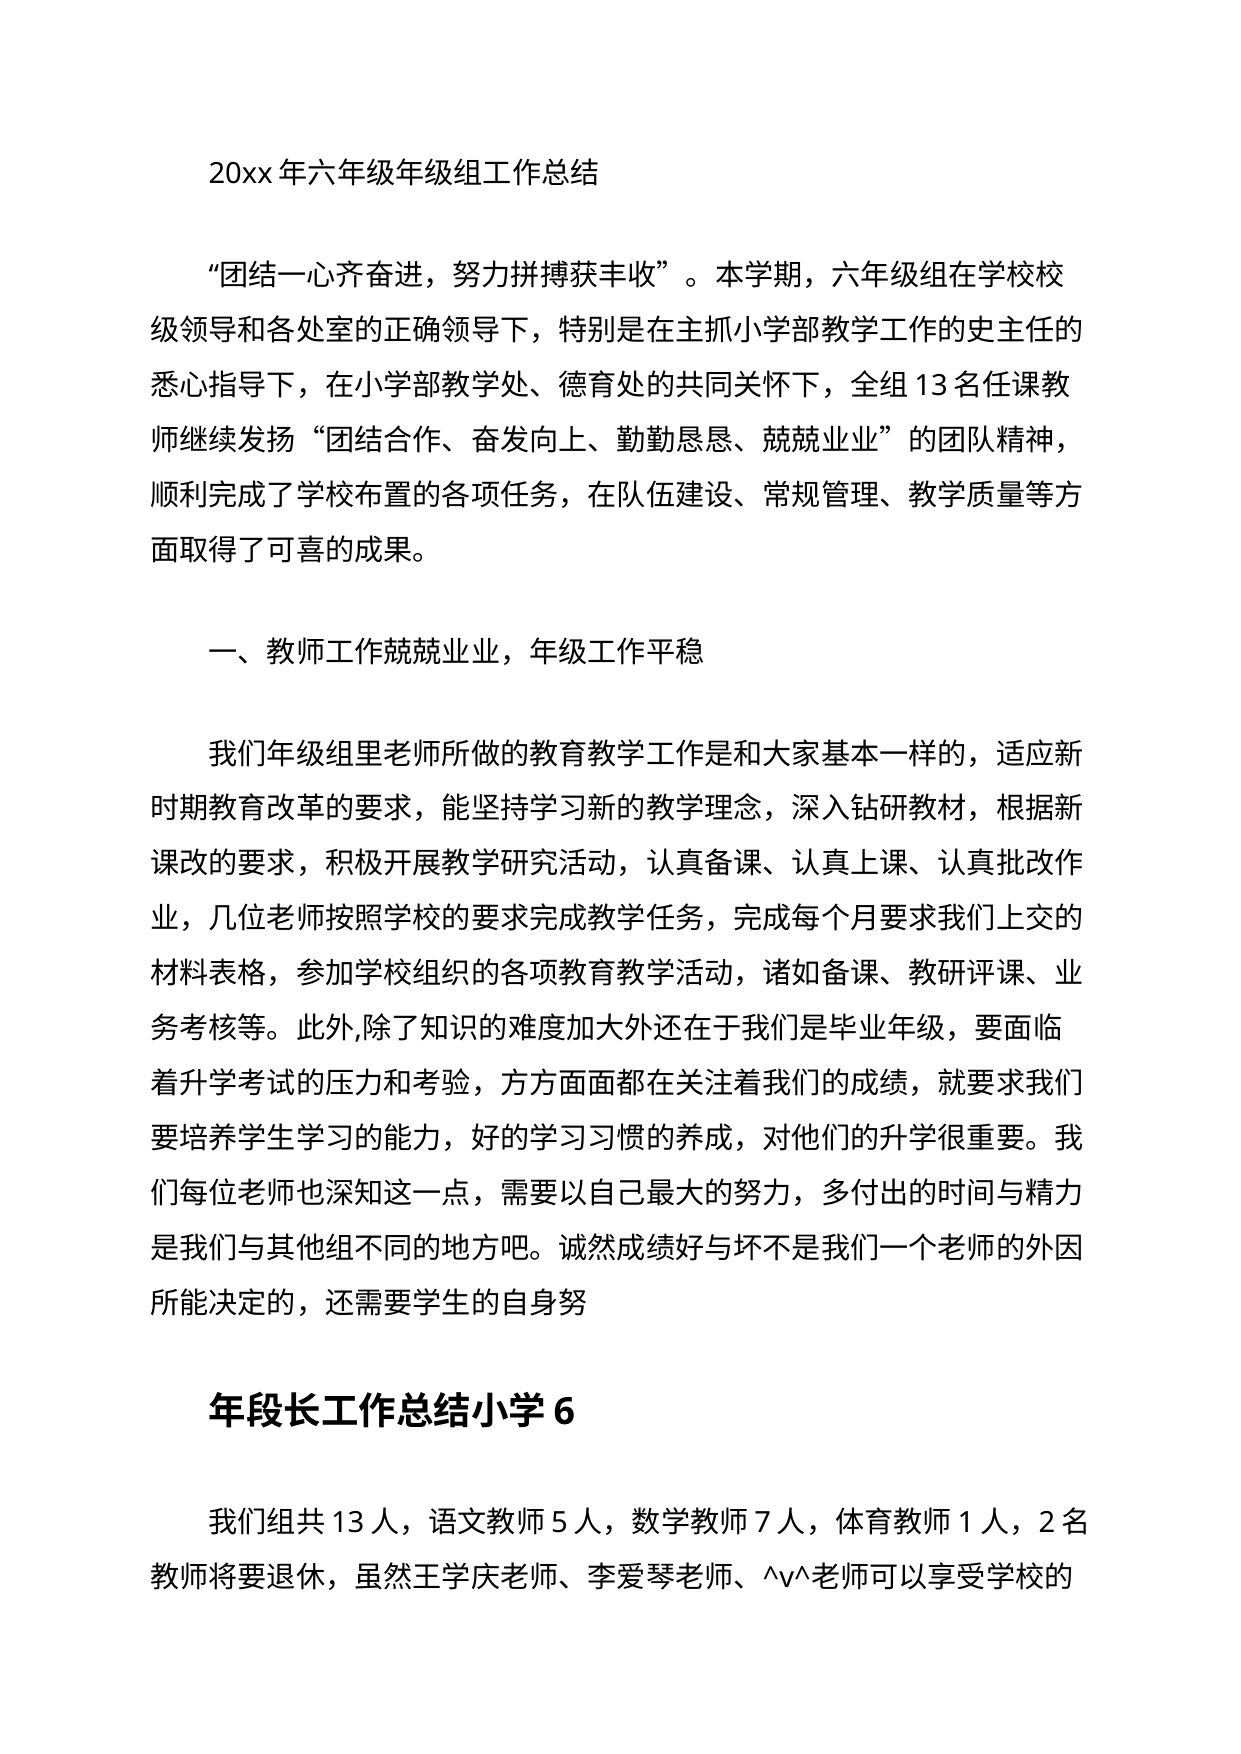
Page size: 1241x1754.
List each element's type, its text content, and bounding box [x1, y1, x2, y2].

text 我们年级组里老师所做的教育教学工作是和大家基本一样的，适应新时期教育改革的要求，能坚持学习新的教学理念，深入钻研教材，根据新课改的要求，积极开展教学研究活动，认真备课、认真上课、认真批改作业，几位老师按照学校的要求完成教学任务，完成每个月要求我们上交的材料表格，参加学校组织的各项教育教学活动，诸如备课、教研评课、业务考核等。此外,除了知识的难度加大外还在于我们是毕业年级，要面临着升学考试的压力和考验，方方面面都在关注着我们的成绩，就要求我们要培养学生学习的能力，好的学习习惯的养成，对他们的升学很重要。我们每位老师也深知这一点，需要以自己最大的努力，多付出的时间与精力是我们与其他组不同的地方吧。诚然成绩好与坏不是我们一个老师的外因所能决定的，还需要学生的自身努 [150, 730, 1090, 1322]
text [150, 1499, 1090, 1596]
text 一、教师工作兢兢业业，年级工作平稳 [150, 628, 1090, 671]
text 20xx年六年级年级组工作总结 [150, 150, 1090, 192]
text 年段长工作总结小学6 [150, 1381, 1090, 1436]
text “团结一心齐奋进，努力拼搏获丰收”。本学期，六年级组在学校校级领导和各处室的正确领导下，特别是在主抓小学部教学工作的史主任的悉心指导下，在小学部教学处、德育处的共同关怀下，全组13名任课教师继续发扬“团结合作、奋发向上、勤勤恳恳、兢兢业业”的团队精神，顺利完成了学校布置的各项任务，在队伍建设、常规管理、教学质量等方面取得了可喜的成果。 [150, 252, 1090, 569]
